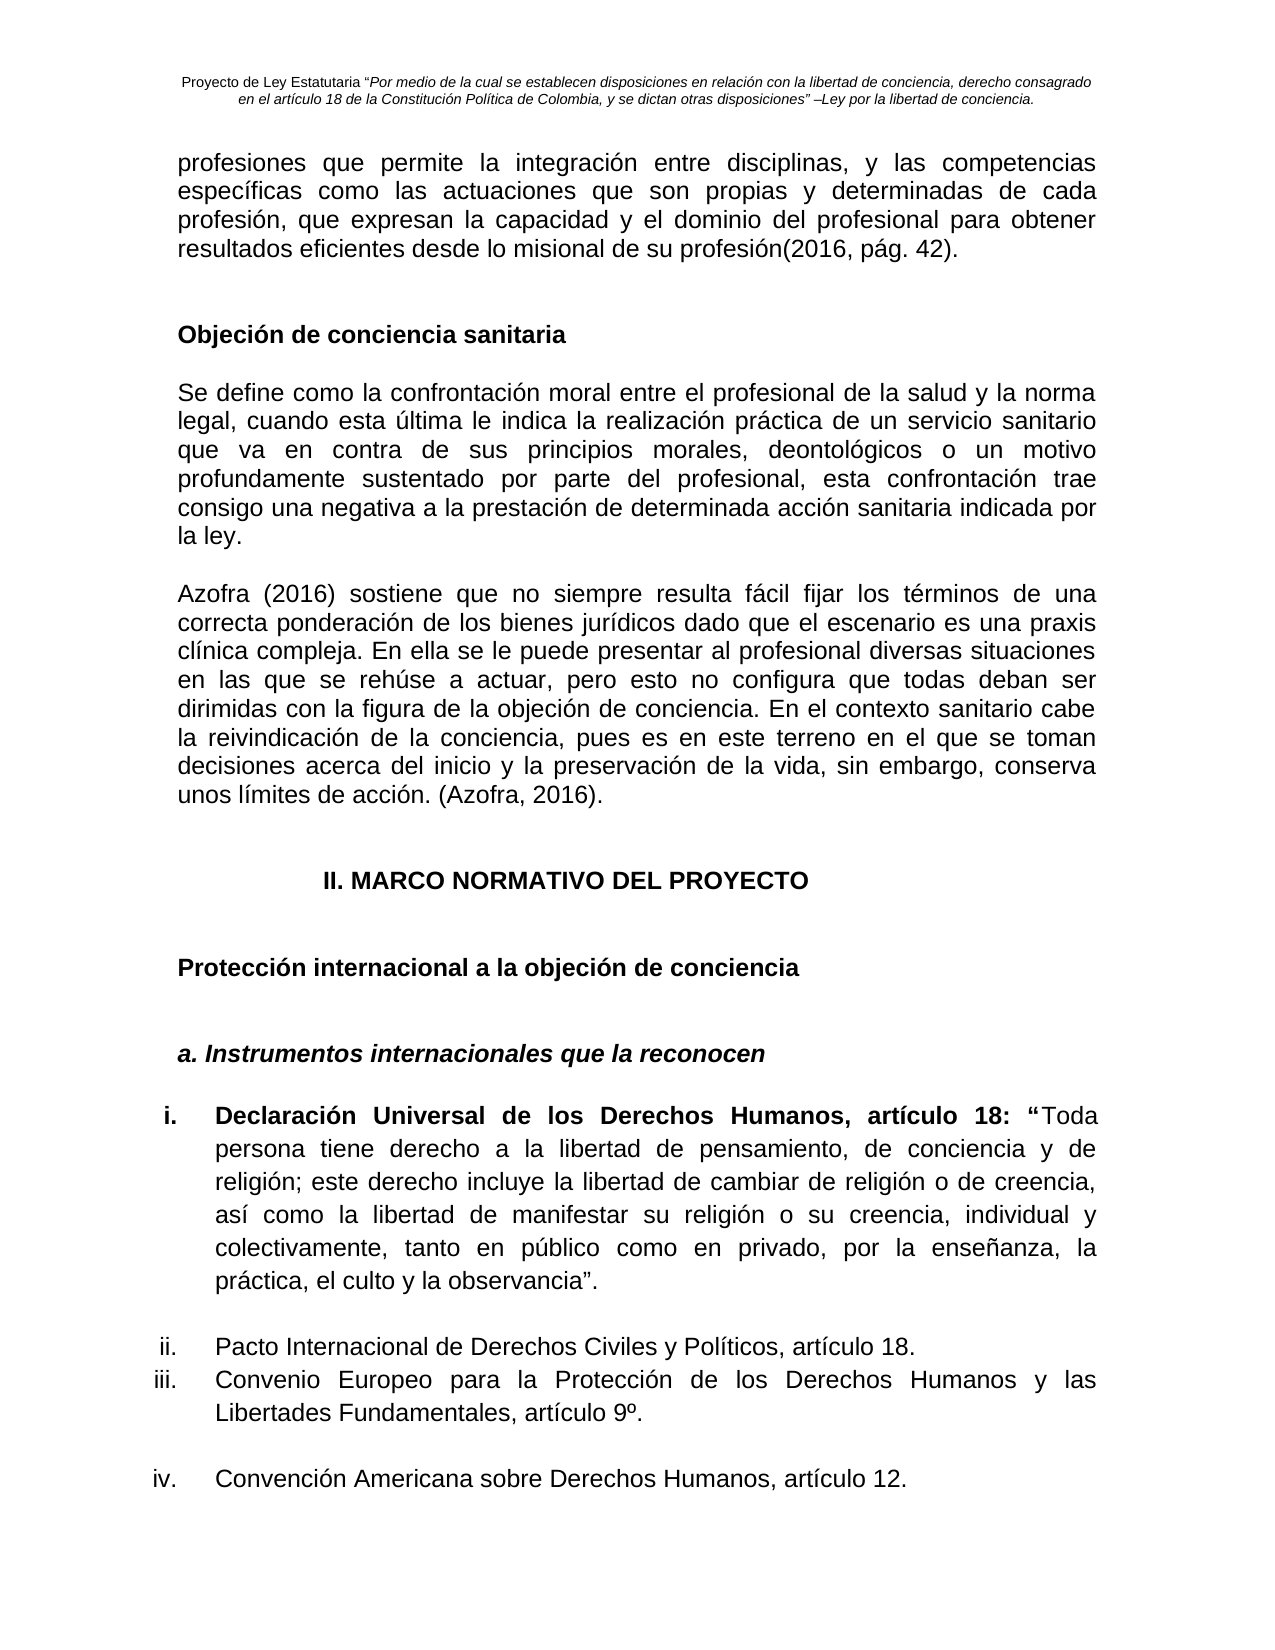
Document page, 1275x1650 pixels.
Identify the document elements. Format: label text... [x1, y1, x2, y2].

text Protección internacional a la objeción de conciencia [177, 953, 1098, 981]
text Azofra (2016) sostiene que no siempre resulta fácil fijar los términos de una correcta ponderación de los bienes jurídicos dado que el escenario es una praxis clínica compleja. En ella se le puede presentar al profesional diversas situaciones en las que se rehúse a actuar, pero esto no configura que todas deban ser dirimidas con la figura de la objeción de conciencia. En el contexto sanitario cabe la reivindicación de la conciencia, pues es en este terreno en el que se toman decisiones acerca del inicio y la preservación de la vida, sin embargo, conserva unos límites de acción. (Azofra, 2016). [177, 579, 1098, 809]
text Se define como la confrontación moral entre el profesional de la salud y la norma legal, cuando esta última le indica la realización práctica de un servicio sanitario que va en contra de sus principios morales, deontológicos o un motivo profundamente sustentado por parte del profesional, esta confrontación trae consigo una negativa a la prestación de determinada acción sanitaria indicada por la ley. [177, 378, 1098, 550]
list Declaración Universal de los Derechos Humanos, artículo 18: “Toda persona tiene derecho a la libertad de pensamiento, de conciencia y de religión; este derecho incluye la libertad de cambiar de religión o de creencia, así como la libertad de manifestar su religión o su creencia, individual y colectivamente, tanto en público como en privado, por la enseñanza, la práctica, el culto y la observancia”. [177, 1130, 1098, 1295]
text a. Instrumentos internacionales que la reconocen [177, 1039, 1098, 1068]
list Convenio Europeo para la Protección de los Derechos Humanos y las Libertades Fundamentales, artículo 9º. [177, 1394, 1098, 1427]
text Objeción de conciencia sanitaria [177, 320, 1098, 349]
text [177, 148, 1098, 263]
list Convención Americana sobre Derechos Humanos, artículo 12. [177, 1464, 1098, 1493]
text II. MARCO NORMATIVO DEL PROYECTO [177, 866, 1098, 895]
list Pacto Internacional de Derechos Civiles y Políticos, artículo 18. [177, 1332, 1098, 1361]
